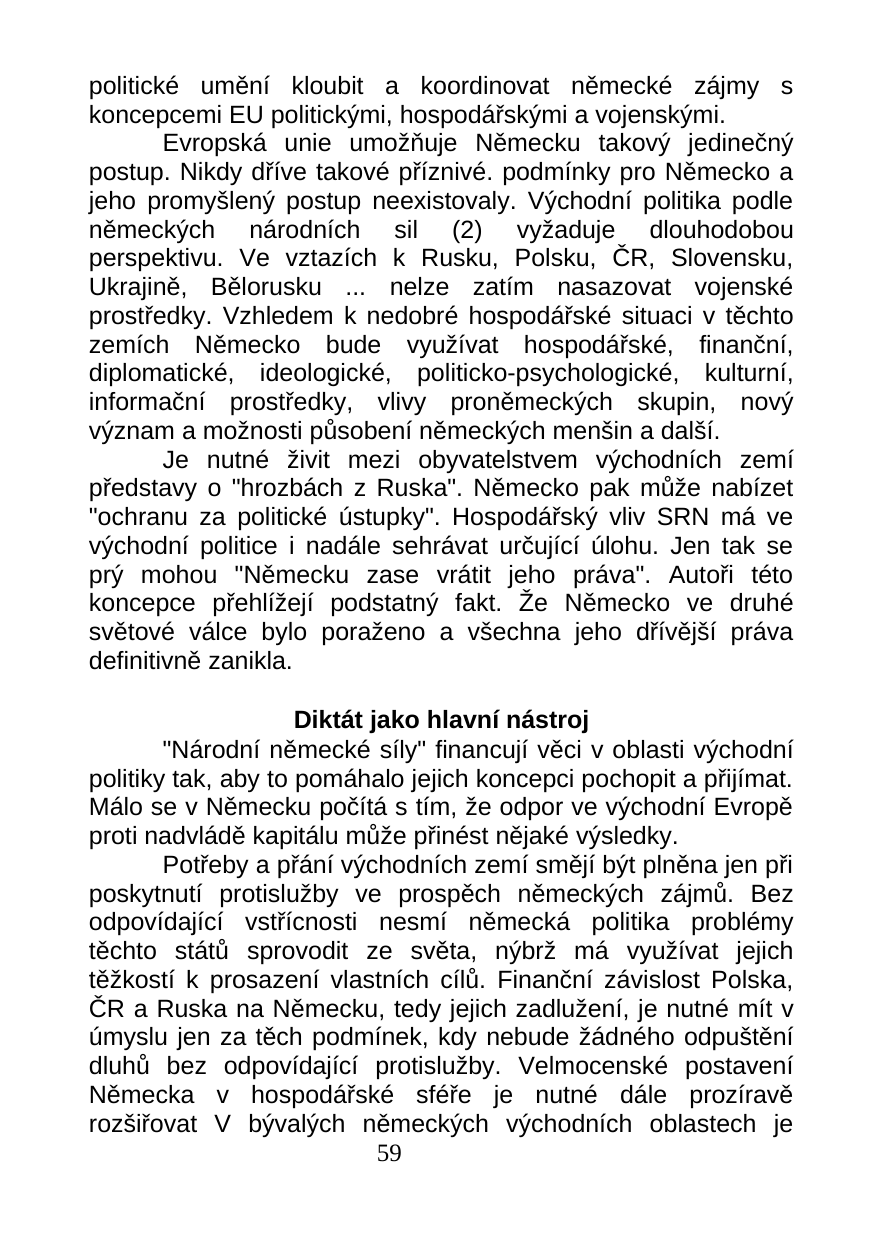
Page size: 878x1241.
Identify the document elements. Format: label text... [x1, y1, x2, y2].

text Diktát jako hlavní nástroj [89, 705, 794, 733]
text "Národní německé síly" financují věci v oblasti východní politiky tak, aby to pomáhalo jejich koncepci pochopit a přijímat. Málo se v Německu počítá s tím, že odpor ve východní Evropě proti nadvládě kapitálu může přinést nějaké výsledky. [89, 735, 794, 850]
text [89, 71, 794, 128]
text Evropská unie umožňuje Německu takový jedinečný postup. Nikdy dříve takové příznivé. podmínky pro Německo a jeho promyšlený postup neexistovaly. Východní politika podle německých národních sil (2) vyžaduje dlouhodobou perspektivu. Ve vztazích k Rusku, Polsku, ČR, Slovensku, Ukrajině, Bělorusku ... nelze zatím nasazovat vojenské prostředky. Vzhledem k nedobré hospodářské situaci v těchto zemích Německo bude využívat hospodářské, finanční, diplomatické, ideologické, politicko-psychologické, kulturní, informační prostředky, vlivy proněmeckých skupin, nový význam a možnosti působení německých menšin a další. [89, 128, 794, 444]
text Je nutné živit mezi obyvatelstvem východních zemí představy o "hrozbách z Ruska". Německo pak může nabízet "ochranu za politické ústupky". Hospodářský vliv SRN má ve východní politice i nadále sehrávat určující úlohu. Jen tak se prý mohou "Německu zase vrátit jeho práva". Autoři této koncepce přehlížejí podstatný fakt. Že Německo ve druhé světové válce bylo poraženo a všechna jeho dřívější práva definitivně zanikla. [89, 444, 794, 674]
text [89, 850, 794, 1137]
